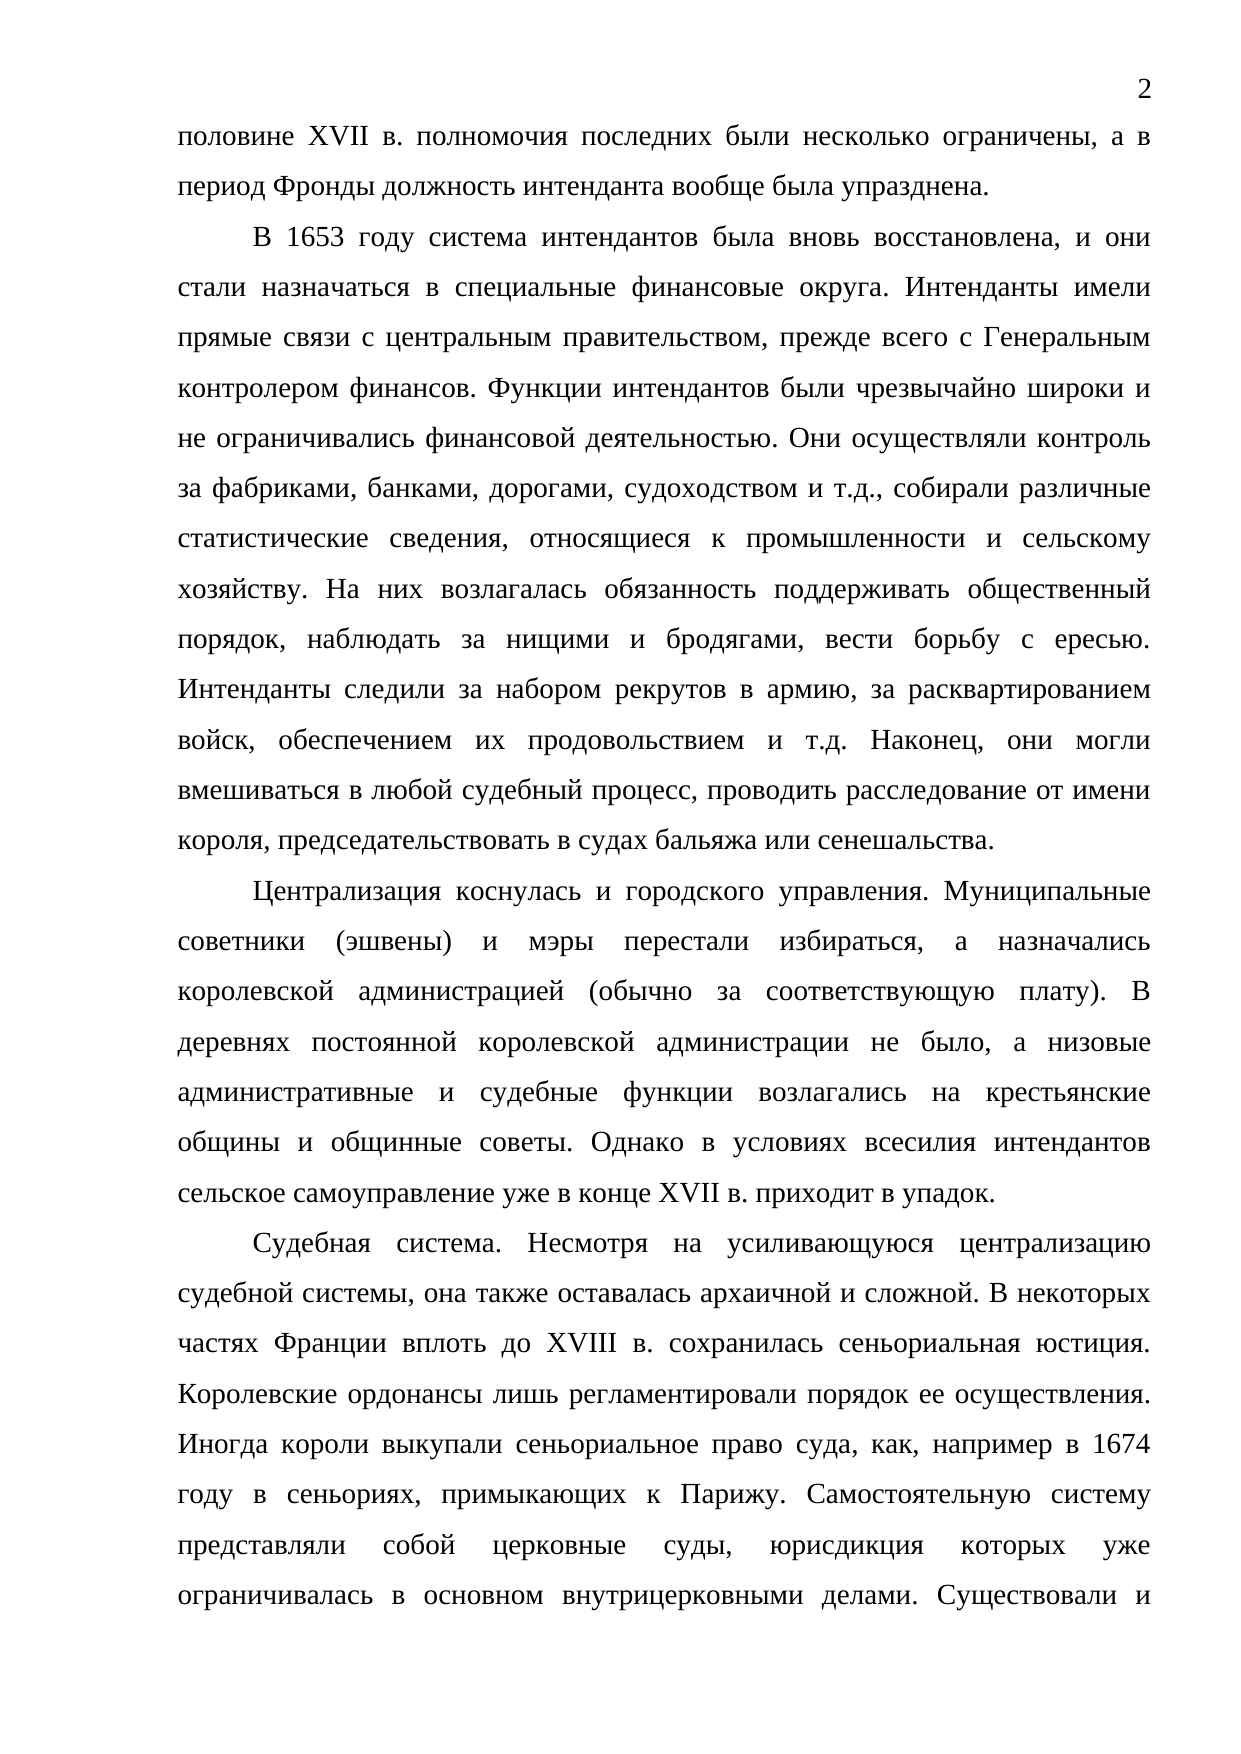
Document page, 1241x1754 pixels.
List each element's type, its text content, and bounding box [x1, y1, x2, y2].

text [177, 1225, 1152, 1611]
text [177, 118, 1152, 202]
text В 1653 году система интендантов была вновь восстановлена, и они стали назначаться в специальные финансовые округа. Интенданты имели прямые связи с центральным правительством, прежде всего с Генеральным контролером финансов. Функции интендантов были чрезвычайно широки и не ограничивались финансовой деятельностью. Они осуществляли контроль за фабриками, банками, дорогами, судоходством и т.д., собирали различные статистические сведения, относящиеся к промышленности и сельскому хозяйству. На них возлагалась обязанность поддерживать общественный порядок, наблюдать за нищими и бродягами, вести борьбу с ересью. Интенданты следили за набором рекрутов в армию, за расквартированием войск, обеспечением их продовольствием и т.д. Наконец, они могли вмешиваться в любой судебный процесс, проводить расследование от имени короля, председательствовать в судах бальяжа или сенешальства. [177, 219, 1152, 856]
text Централизация коснулась и городского управления. Муниципальные советники (эшвены) и мэры перестали избираться, а назначались королевской администрацией (обычно за соответствующую плату). В деревнях постоянной королевской администрации не было, а низовые административные и судебные функции возлагались на крестьянские общины и общинные советы. Однако в условиях всесилия интендантов сельское самоуправление уже в конце XVII в. приходит в упадок. [177, 873, 1152, 1208]
